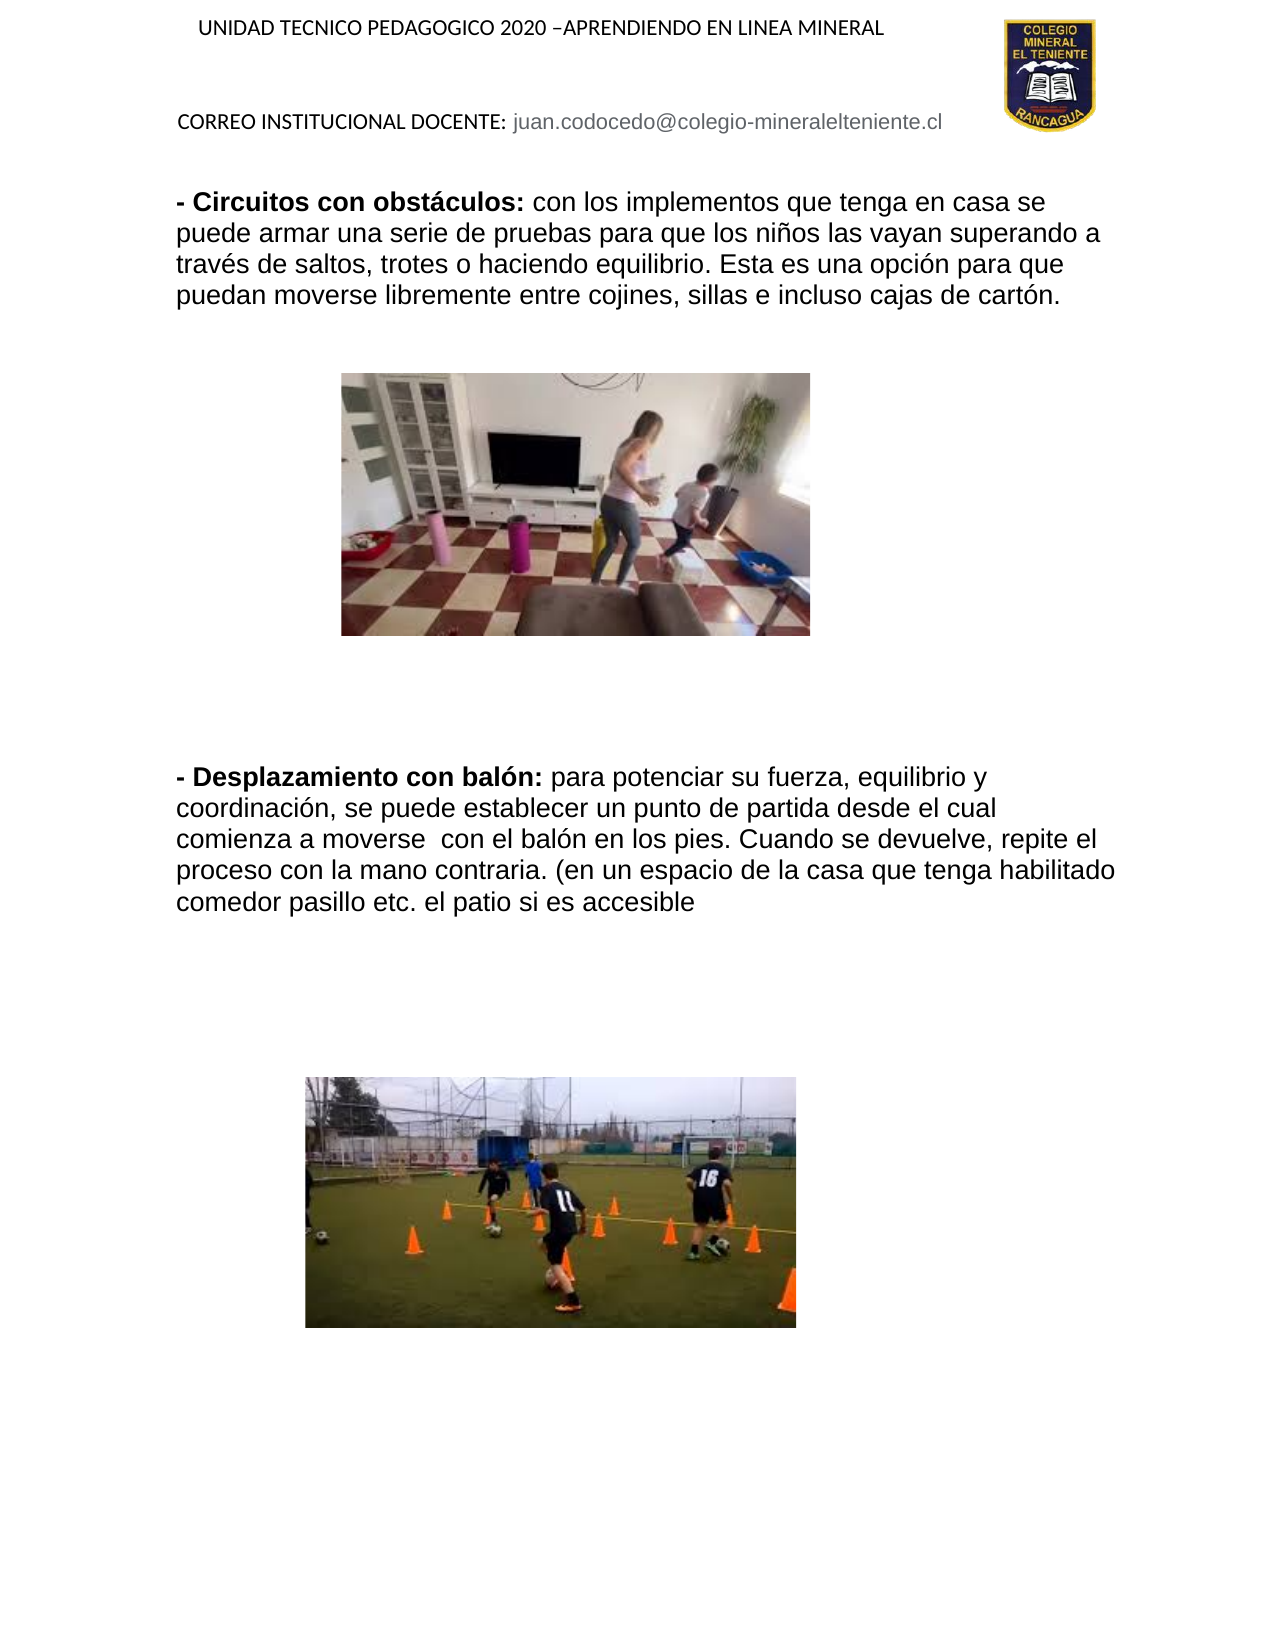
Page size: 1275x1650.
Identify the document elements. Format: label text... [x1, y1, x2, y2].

picture [341, 373, 811, 636]
text - Circuitos con obstáculos: con los implementos que tenga en casa se puede armar una serie de pruebas para que los niños las vayan superando a través de saltos, trotes o haciendo equilibrio. Esta es una opción para que puedan moverse libremente entre cojines, sillas e incluso cajas de cartón. [176, 186, 1119, 311]
picture [1000, 13, 1100, 135]
picture [305, 1077, 797, 1328]
text - Desplazamiento con balón: para potenciar su fuerza, equilibrio y coordinación, se puede establecer un punto de partida desde el cual comienza a moverse con el balón en los pies. Cuando se devuelve, repite el proceso con la mano contraria. (en un espacio de la casa que tenga habilitado comedor pasillo etc. el patio si es accesible [176, 761, 1119, 917]
